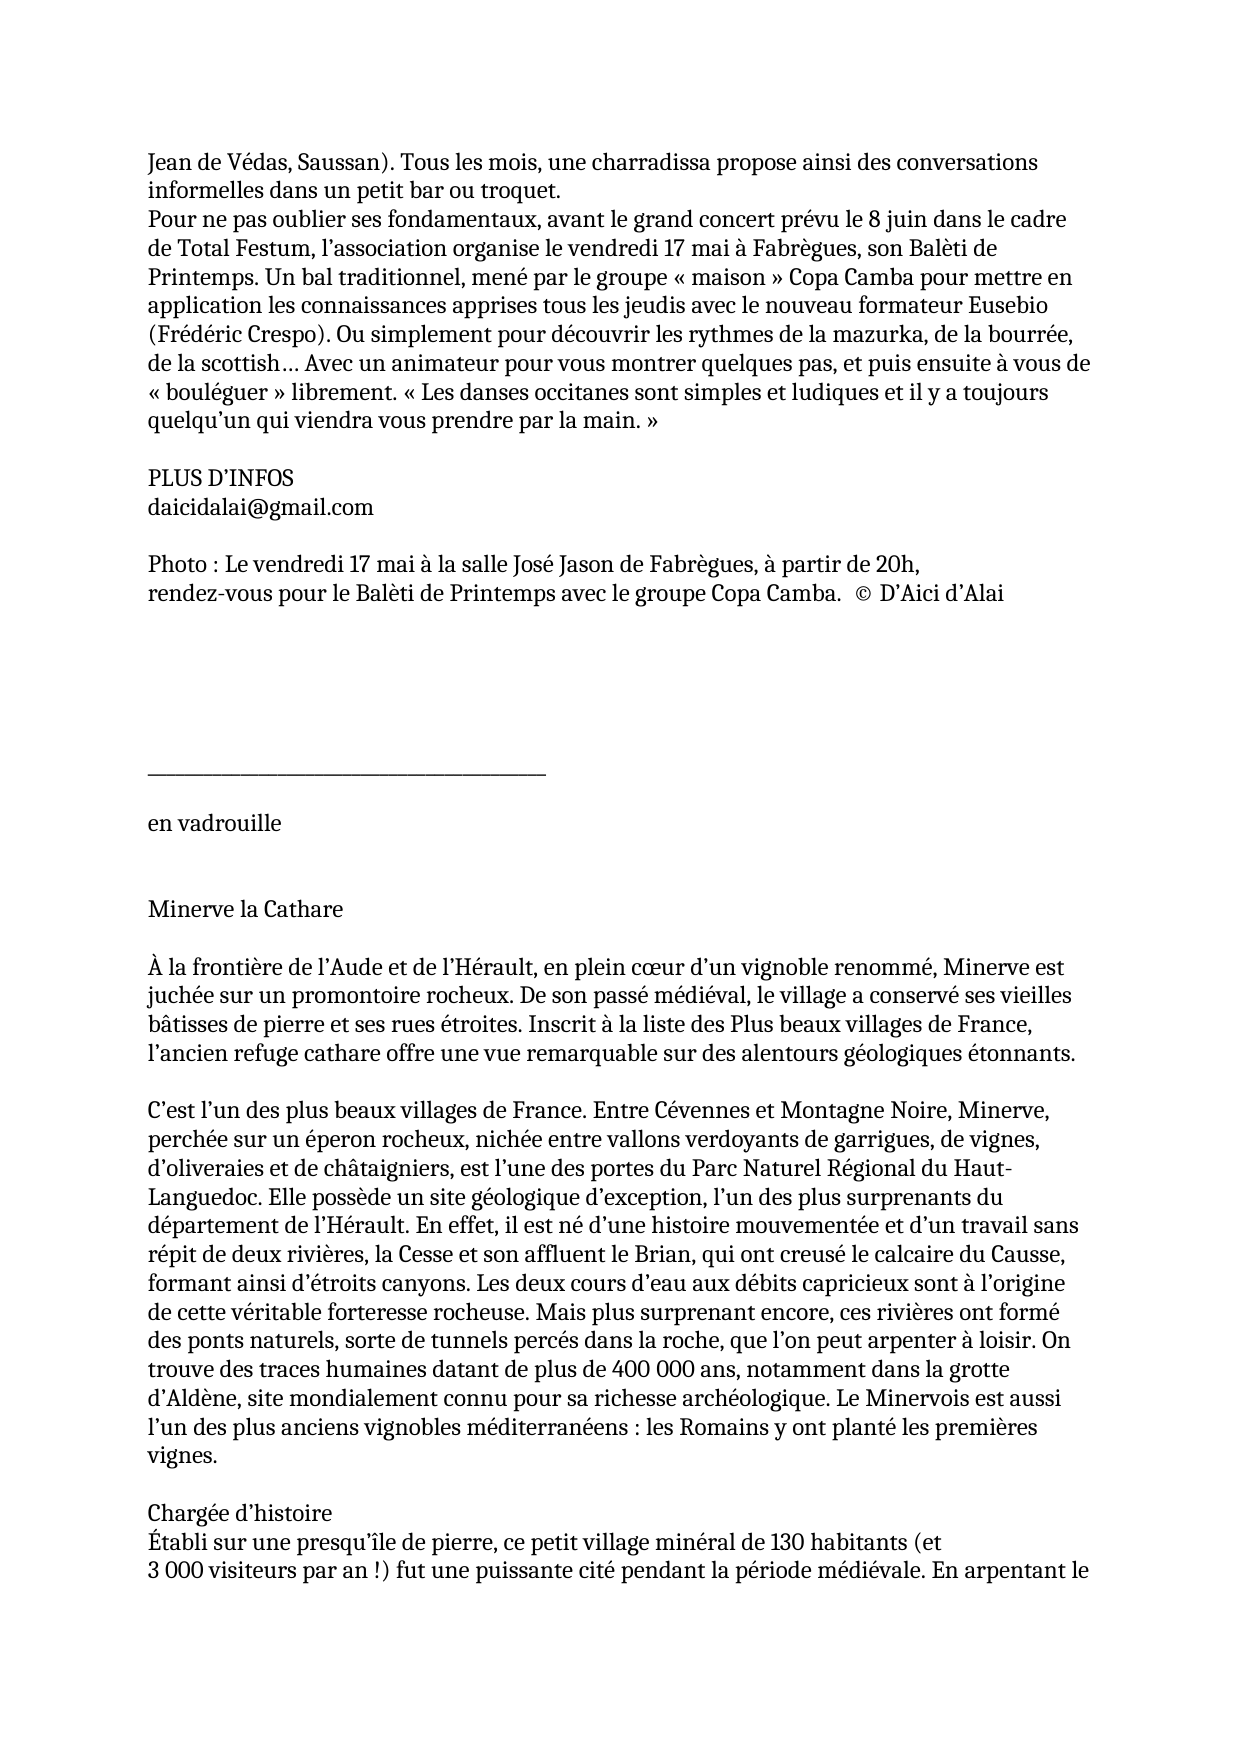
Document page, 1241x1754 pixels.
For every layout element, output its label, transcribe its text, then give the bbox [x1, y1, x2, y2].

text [148, 1528, 1093, 1585]
text Photo : Le vendredi 17 mai à la salle José Jason de Fabrègues, à partir de 20h, rendez-vous pour le Balèti de Printemps avec le groupe Copa Camba. © D’Aici d’Alai [148, 550, 1093, 608]
text C’est l’un des plus beaux villages de France. Entre Cévennes et Montagne Noire, Minerve, perchée sur un éperon rocheux, nichée entre vallons verdoyants de garrigues, de vignes, d’oliveraies et de châtaigniers, est l’une des portes du Parc Naturel Régional du Haut-Languedoc. Elle possède un site géologique d’exception, l’un des plus surprenants du département de l’Hérault. En effet, il est né d’une histoire mouvementée et d’un travail sans répit de deux rivières, la Cesse et son affluent le Brian, qui ont creusé le calcaire du Causse, formant ainsi d’étroits canyons. Les deux cours d’eau aux débits capricieux sont à l’origine de cette véritable forteresse rocheuse. Mais plus surprenant encore, ces rivières ont formé des ponts naturels, sorte de tunnels percés dans la roche, que l’on peut arpenter à loisir. On trouve des traces humaines datant de plus de 400 000 ans, notamment dans la grotte d’Aldène, site mondialement connu pour sa richesse archéologique. Le Minervois est aussi l’un des plus anciens vignobles méditerranéens : les Romains y ont planté les premières vignes. [148, 1096, 1093, 1470]
text Minerve la Cathare [148, 895, 1093, 924]
text daicidalai@gmail.com [148, 493, 1093, 521]
text Chargée d’histoire [148, 1499, 1093, 1528]
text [148, 148, 1093, 205]
text PLUS D’INFOS [148, 464, 1093, 493]
text ___________________________________________ [148, 751, 1093, 780]
text À la frontière de l’Aude et de l’Hérault, en plein cœur d’un vignoble renommé, Minerve est juchée sur un promontoire rocheux. De son passé médiéval, le village a conservé ses vieilles bâtisses de pierre et ses rues étroites. Inscrit à la liste des Plus beaux villages de France, l’ancien refuge cathare offre une vue remarquable sur des alentours géologiques étonnants. [148, 953, 1093, 1068]
text Pour ne pas oublier ses fondamentaux, avant le grand concert prévu le 8 juin dans le cadre de Total Festum, l’association organise le vendredi 17 mai à Fabrègues, son Balèti de Printemps. Un bal traditionnel, mené par le groupe « maison » Copa Camba pour mettre en application les connaissances apprises tous les jeudis avec le nouveau formateur Eusebio (Frédéric Crespo). Ou simplement pour découvrir les rythmes de la mazurka, de la bourrée, de la scottish… Avec un animateur pour vous montrer quelques pas, et puis ensuite à vous de « bouléguer » librement. « Les danses occitanes sont simples et ludiques et il y a toujours quelqu’un qui viendra vous prendre par la main. » [148, 205, 1093, 435]
text en vadrouille [148, 809, 1093, 838]
